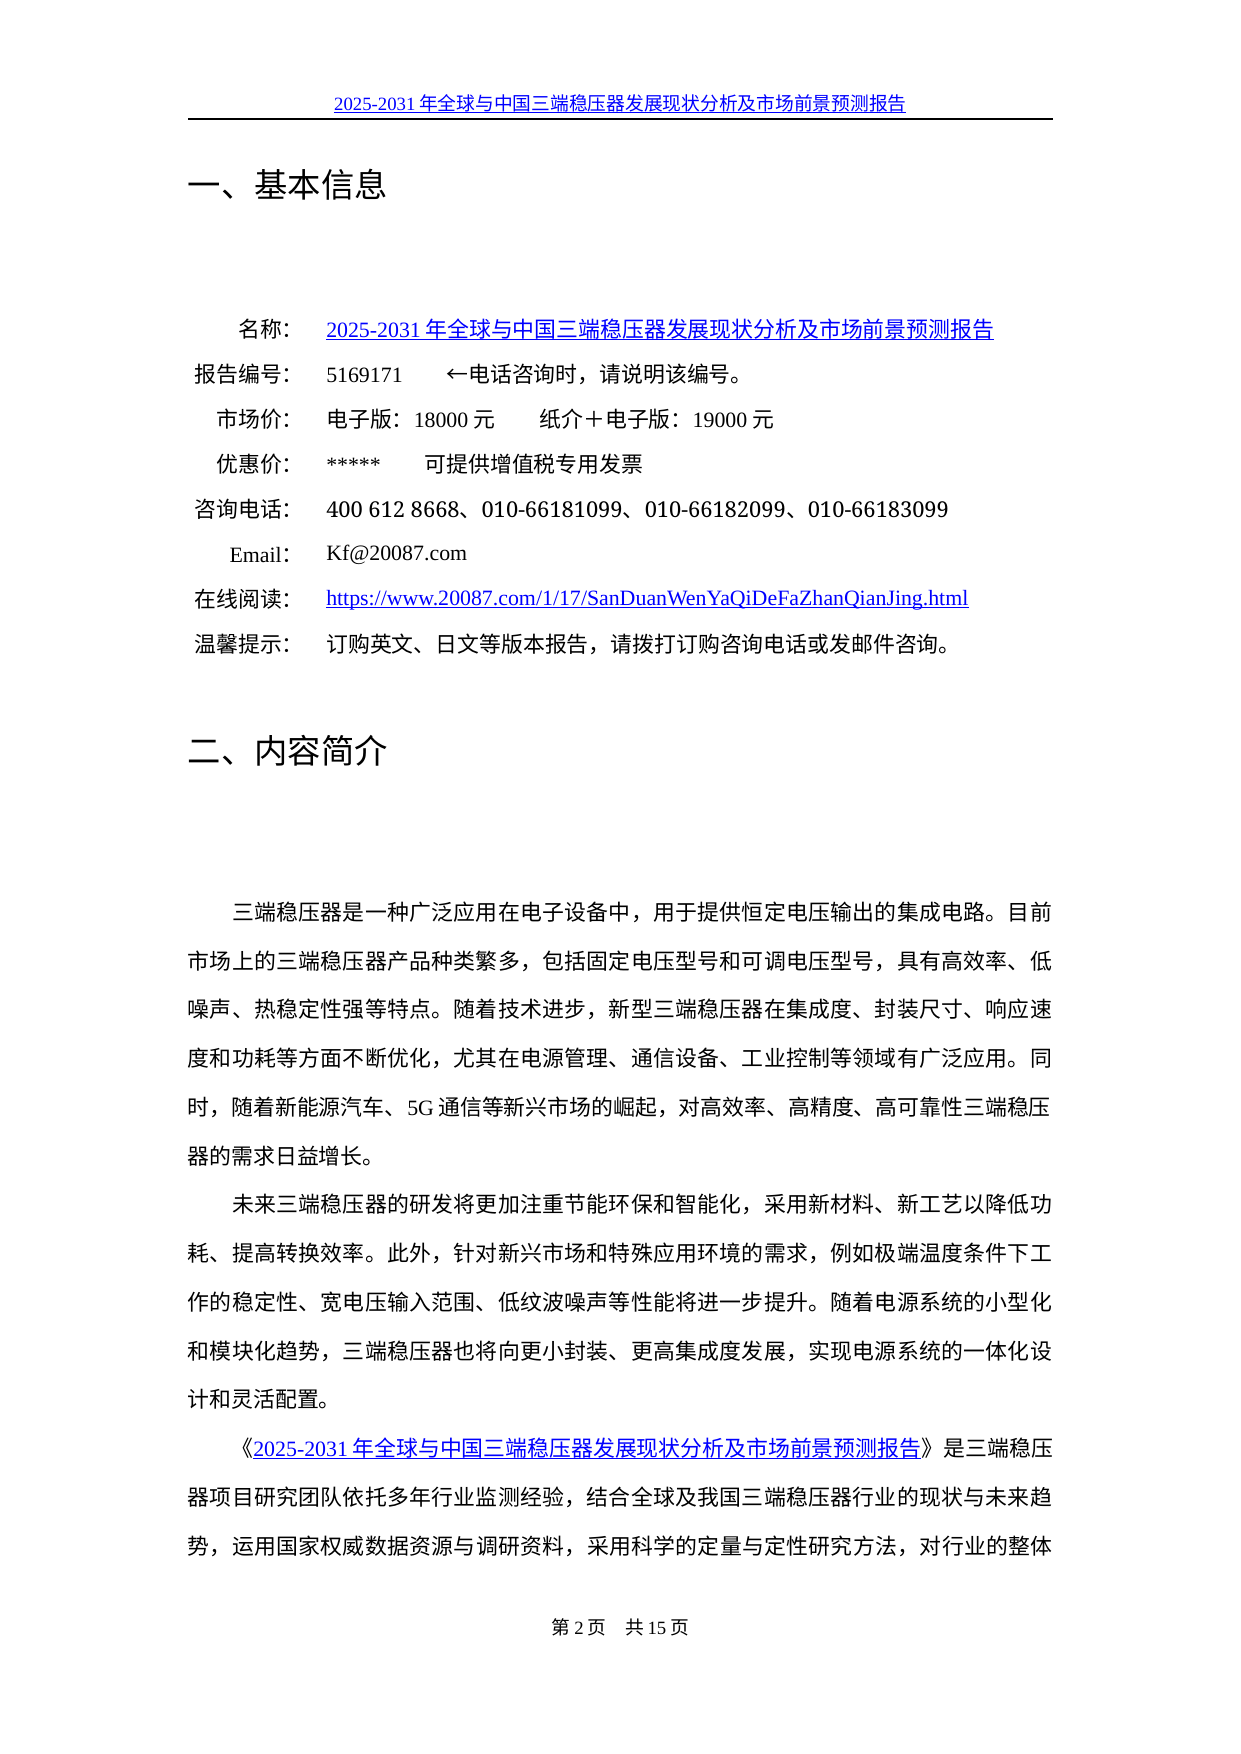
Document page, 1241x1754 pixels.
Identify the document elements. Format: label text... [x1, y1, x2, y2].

table_cell 温馨提示： [167, 627, 315, 672]
table_cell 订购英文、日文等版本报告，请拨打订购咨询电话或发邮件咨询。 [315, 627, 1073, 672]
table_header 名称： [167, 312, 315, 357]
table_cell 报告编号： [167, 357, 315, 402]
table_cell 400 612 8668、010-66181099、010-66182099、010-66183099 [315, 492, 1073, 537]
table_cell 市场价： [167, 402, 315, 447]
table_cell [315, 582, 1073, 627]
title 一、基本信息 [187, 150, 1053, 215]
table_cell Email： [167, 537, 315, 582]
table_cell 咨询电话： [167, 492, 315, 537]
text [187, 894, 1053, 1561]
table_cell Kf@20087.com [315, 537, 1073, 582]
table_cell 5169171 ←电话咨询时，请说明该编号。 [315, 357, 1073, 402]
title 二、内容简介 [187, 717, 1053, 782]
table_header 2025-2031年全球与中国三端稳压器发展现状分析及市场前景预测报告 [315, 312, 1073, 357]
table_cell 在线阅读： [167, 582, 315, 627]
table_cell 电子版：18000 元 纸介＋电子版：19000 元 [315, 402, 1073, 447]
table_cell 优惠价： [167, 447, 315, 492]
table_cell ***** 可提供增值税专用发票 [315, 447, 1073, 492]
